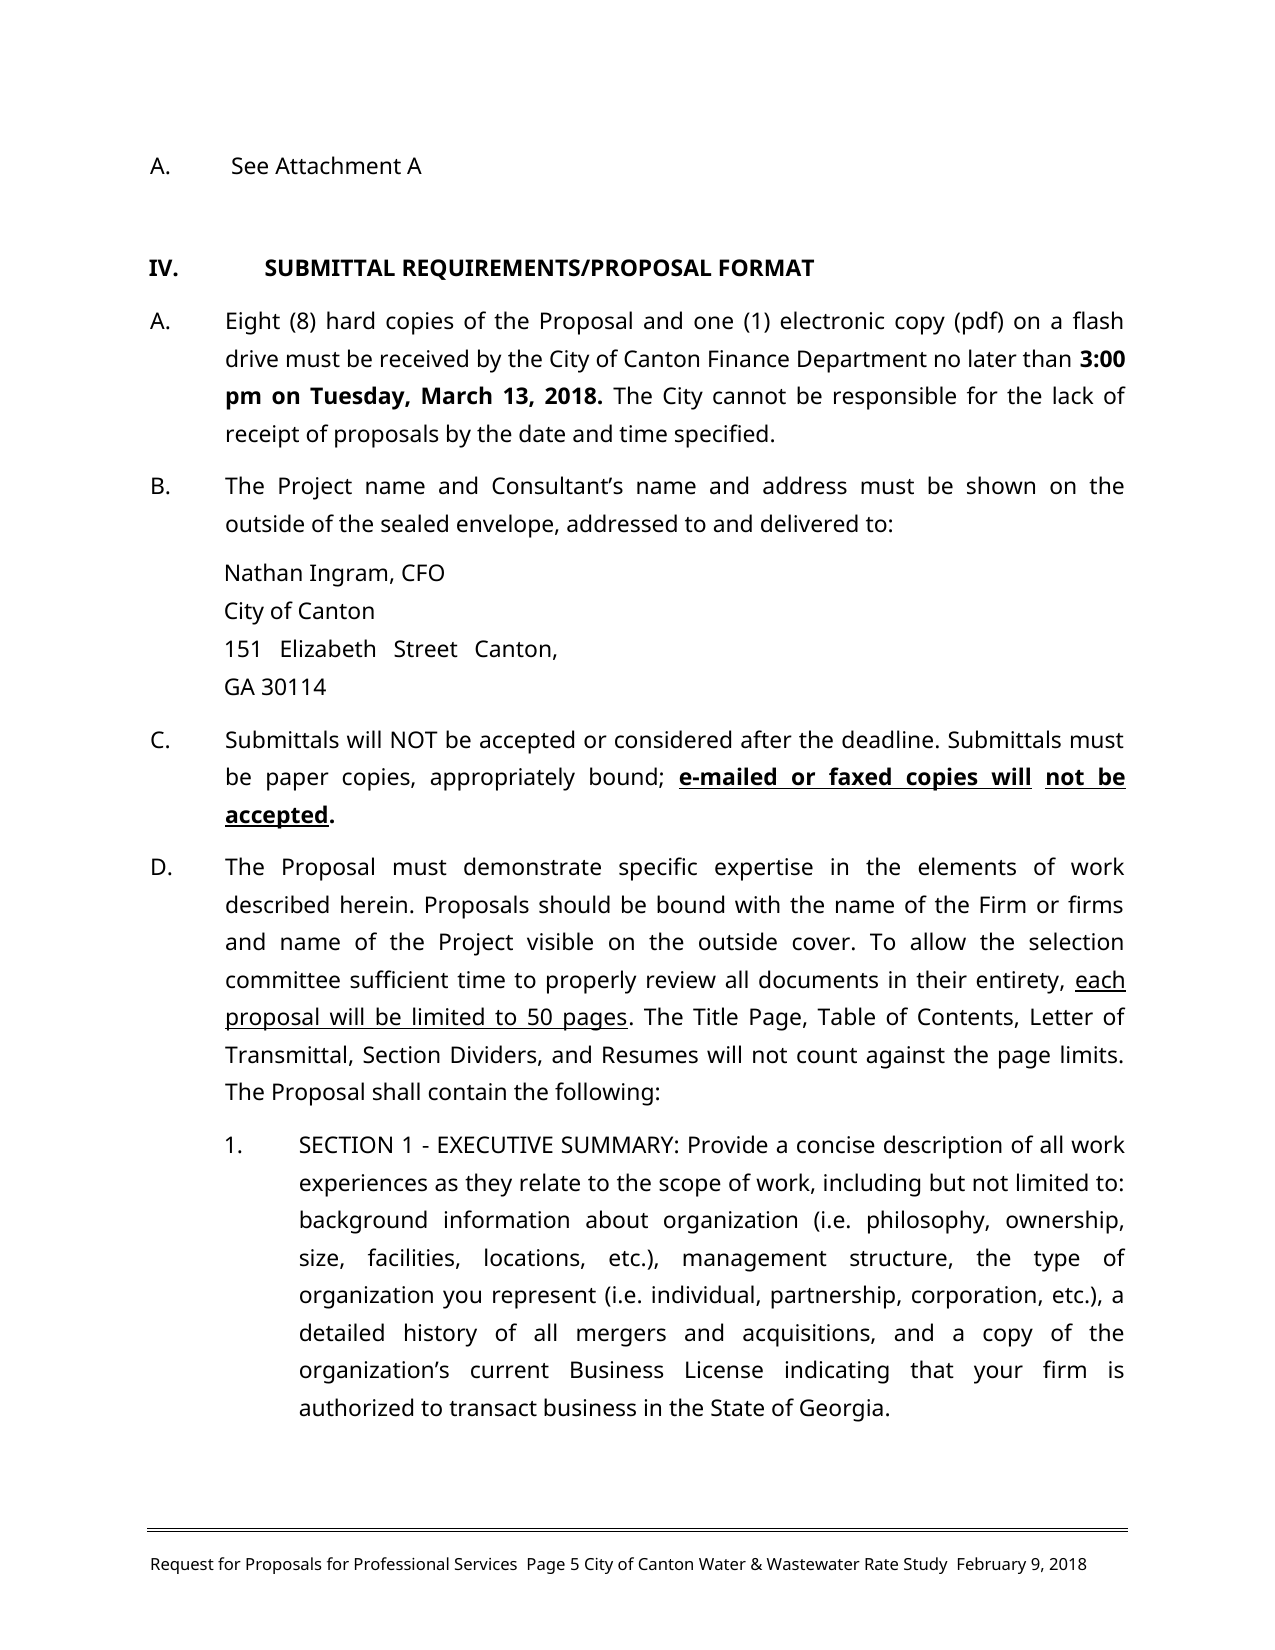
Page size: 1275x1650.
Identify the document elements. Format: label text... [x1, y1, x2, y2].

list The Project name and Consultant’s name and address must be shown on the outside of the sealed envelope, addressed to and delivered to: [150, 470, 1126, 539]
text Nathan Ingram, CFO [223, 557, 1126, 589]
subtitle IV. SUBMITTAL REQUIREMENTS/PROPOSAL FORMAT [148, 252, 1126, 283]
text A. See Attachment A [150, 150, 1126, 181]
list SECTION 1 ‐ EXECUTIVE SUMMARY: Provide a concise description of all work experiences as they relate to the scope of work, including but not limited to: background information about organization (i.e. philosophy, ownership, size, facilities, locations, etc.), management structure, the type of organization you represent (i.e. individual, partnership, corporation, etc.), a detailed history of all mergers and acquisitions, and a copy of the organization’s current Business License indicating that your firm is authorized to transact business in the State of Georgia. [223, 1129, 1126, 1423]
list The Proposal must demonstrate specific expertise in the elements of work described herein. Proposals should be bound with the name of the Firm or firms and name of the Project visible on the outside cover. To allow the selection committee sufficient time to properly review all documents in their entirety, each proposal will be limited to 50 pages. The Title Page, Table of Contents, Letter of Transmittal, Section Dividers, and Resumes will not count against the page limits. The Proposal shall contain the following: [150, 851, 1126, 1108]
list Submittals will NOT be accepted or considered after the deadline. Submittals must be paper copies, appropriately bound; e-mailed or faxed copies will not be accepted. [150, 723, 1126, 830]
text City of Canton [223, 595, 1126, 627]
text 151 Elizabeth Street Canton, GA 30114 [223, 633, 558, 702]
list Eight (8) hard copies of the Proposal and one (1) electronic copy (pdf) on a flash drive must be received by the City of Canton Finance Department no later than 3:00 pm on Tuesday, March 13, 2018. The City cannot be responsible for the lack of receipt of proposals by the date and time specified. [150, 305, 1126, 449]
